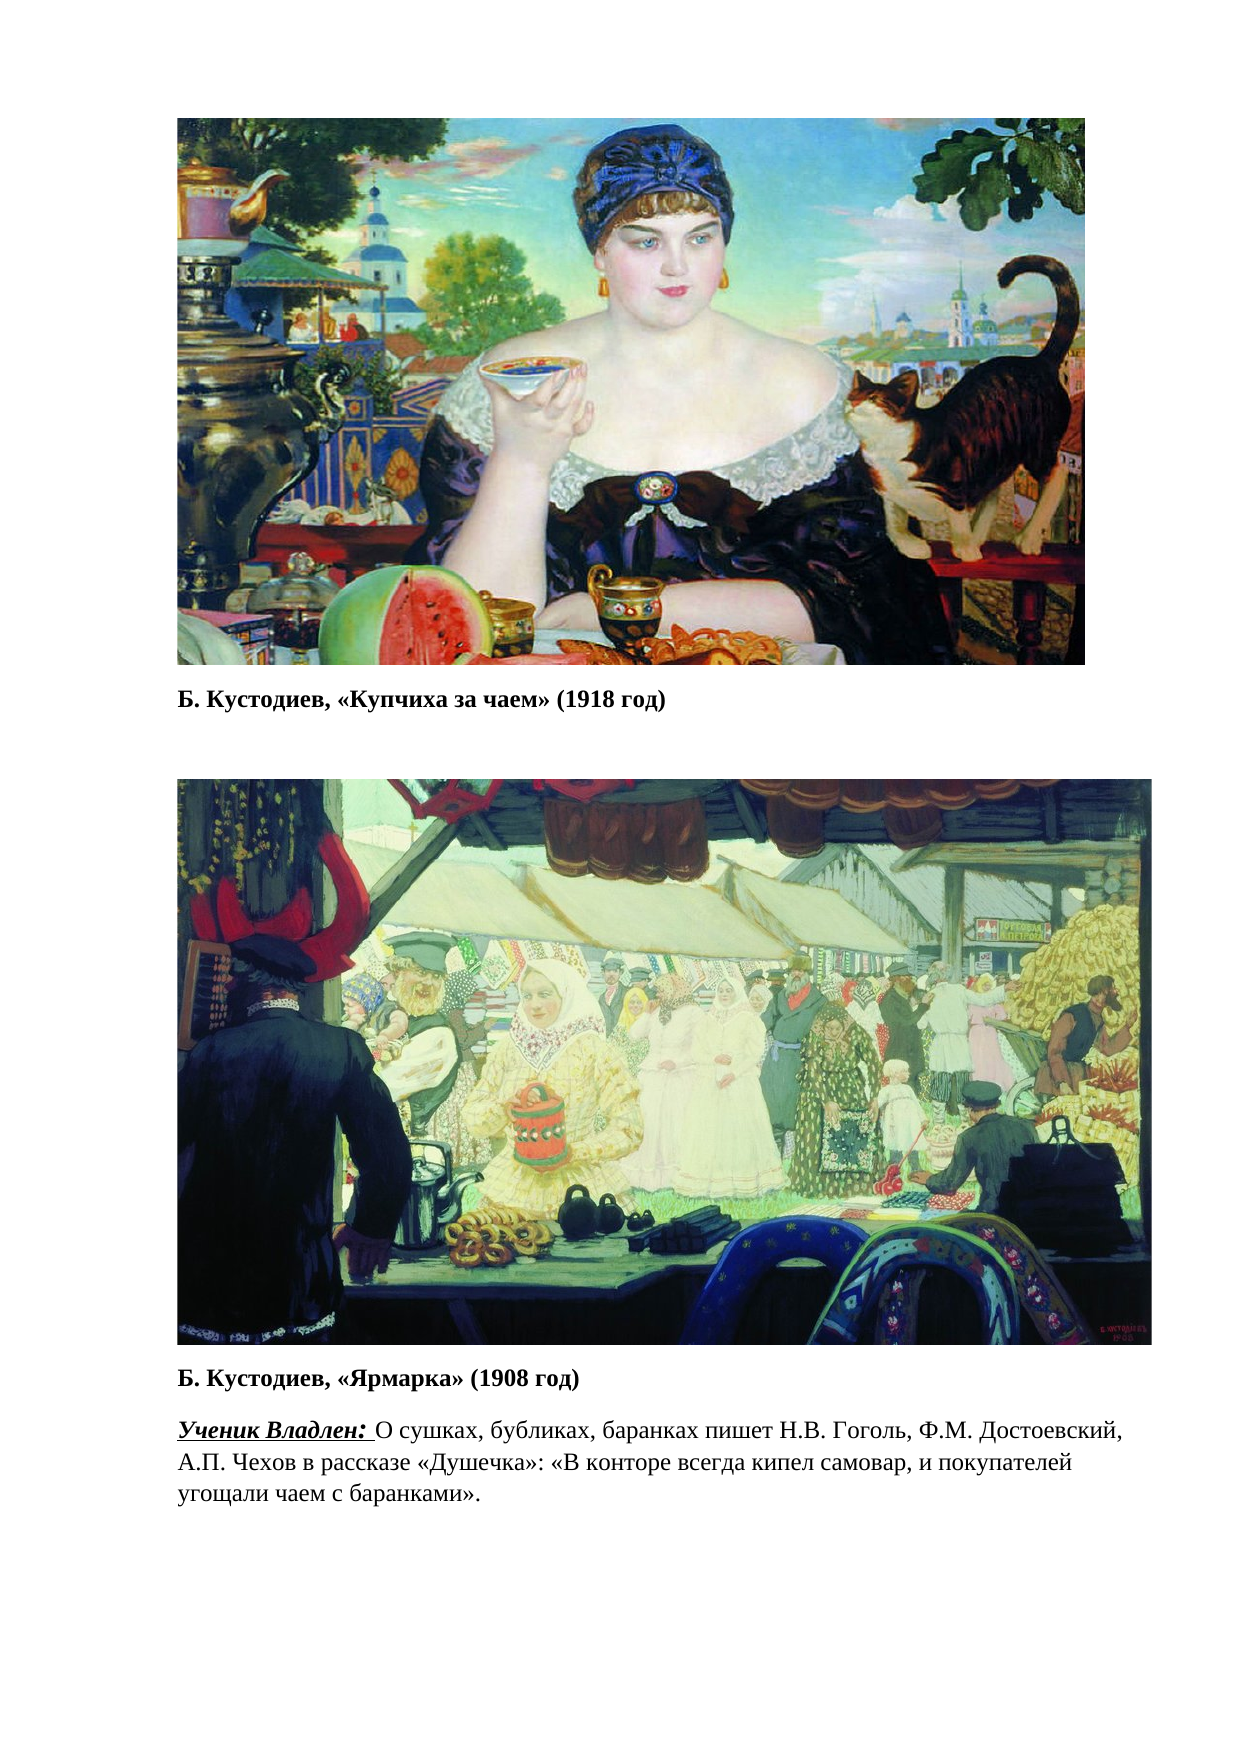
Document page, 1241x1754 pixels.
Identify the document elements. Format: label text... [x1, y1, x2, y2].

picture [177, 779, 1152, 1345]
text Ученик Владлен: О сушках, бубликах, баранках пишет Н.В. Гоголь, Ф.М. Достоевский, А.П. Чехов в рассказе «Душечка»: «В конторе всегда кипел самовар, и покупателей угощали чаем с баранками». [177, 1411, 1152, 1507]
text Б. Кустодиев, «Купчиха за чаем» (1918 год) [177, 684, 1152, 713]
picture [177, 118, 1085, 665]
text Б. Кустодиев, «Ярмарка» (1908 год) [177, 1363, 1152, 1392]
